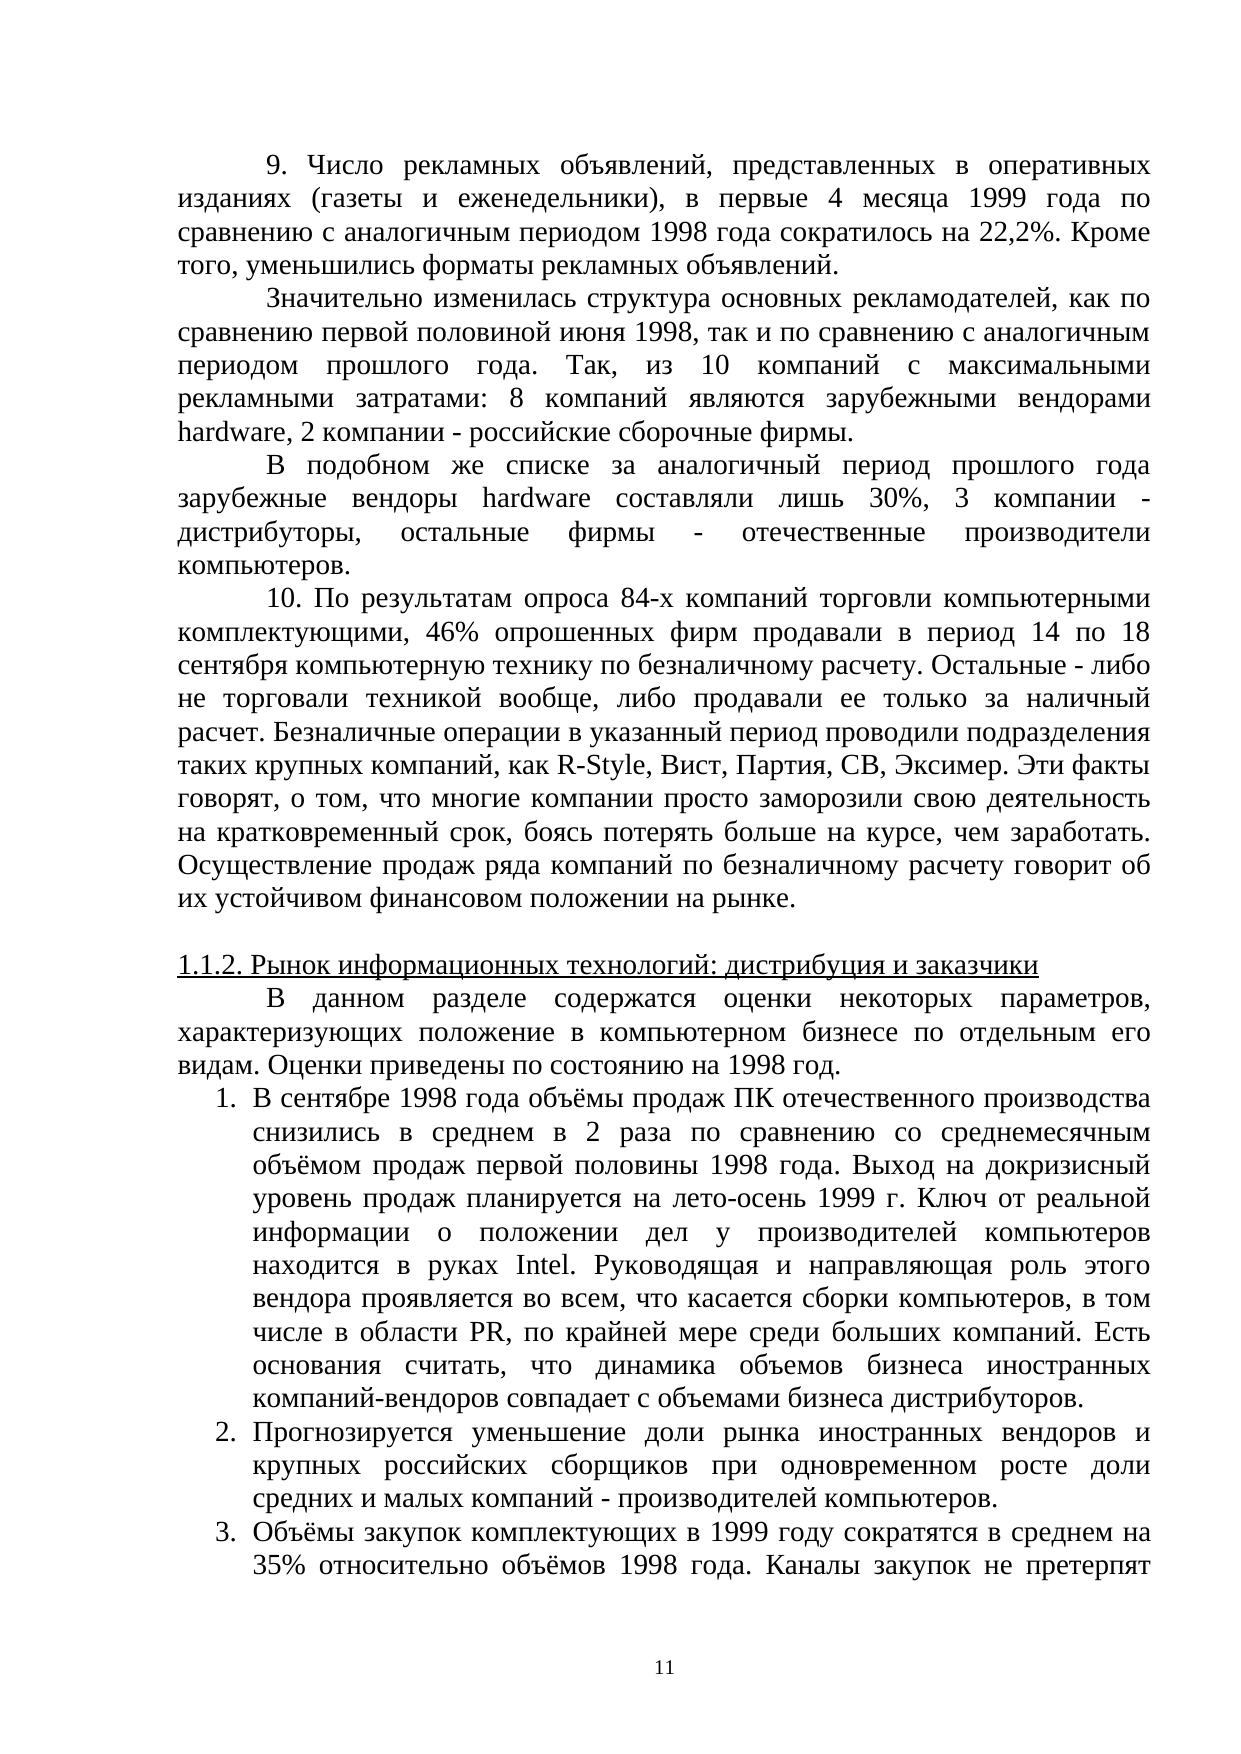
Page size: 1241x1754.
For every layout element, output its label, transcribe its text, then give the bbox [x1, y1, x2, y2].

text 10. По результатам опроса 84-х компаний торговли компьютерными комплектующими, 46% опрошенных фирм продавали в период 14 по 18 сентября компьютерную технику по безналичному расчету. Остальные - либо не торговали техникой вообще, либо продавали ее только за наличный расчет. Безналичные операции в указанный период проводили подразделения таких крупных компаний, как R-Style, Вист, Партия, СВ, Эксимер. Эти факты говорят, о том, что многие компании просто заморозили свою деятельность на кратковременный срок, боясь потерять больше на курсе, чем заработать. Осуществление продаж ряда компаний по безналичному расчету говорит об их устойчивом финансовом положении на рынке. [177, 581, 1152, 914]
text Значительно изменилась структура основных рекламодателей, как по сравнению первой половиной июня 1998, так и по сравнению с аналогичным периодом прошлого года. Так, из 10 компаний с максимальными рекламными затратами: 8 компаний являются зарубежными вендорами hardware, 2 компании - российские сборочные фирмы. [177, 281, 1152, 448]
list Прогнозируется уменьшение доли рынка иностранных вендоров и крупных российских сборщиков при одновременном росте доли средних и малых компаний - производителей компьютеров. [215, 1414, 1152, 1514]
text В данном разделе содержатся оценки некоторых параметров, характеризующих положение в компьютерном бизнесе по отдельным его видам. Оценки приведены по состоянию на 1998 год. [177, 981, 1152, 1081]
text 9. Число рекламных объявлений, представленных в оперативных изданиях (газеты и еженедельники), в первые 4 месяца 1999 года по сравнению с аналогичным периодом 1998 года сократилось на 22,2%. Кроме того, уменьшились форматы рекламных объявлений. [177, 148, 1152, 281]
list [215, 1514, 1152, 1581]
list В сентябре 1998 года объёмы продаж ПК отечественного производства снизились в среднем в 2 раза по сравнению со среднемесячным объёмом продаж первой половины 1998 года. Выход на докризисный уровень продаж планируется на лето-осень 1999 г. Ключ от реальной информации о положении дел у производителей компьютеров находится в руках Intel. Руководящая и направляющая роль этого вендора проявляется во всем, что касается сборки компьютеров, в том числе в области PR, по крайней мере среди больших компаний. Есть основания считать, что динамика объемов бизнеса иностранных компаний-вендоров совпадает с объемами бизнеса дистрибуторов. [215, 1081, 1152, 1414]
text 1.1.2. Рынок информационных технологий: дистрибуция и заказчики [177, 948, 1152, 981]
text В подобном же списке за аналогичный период прошлого года зарубежные вендоры hardware составляли лишь 30%, 3 компании - дистрибуторы, остальные фирмы - отечественные производители компьютеров. [177, 448, 1152, 581]
